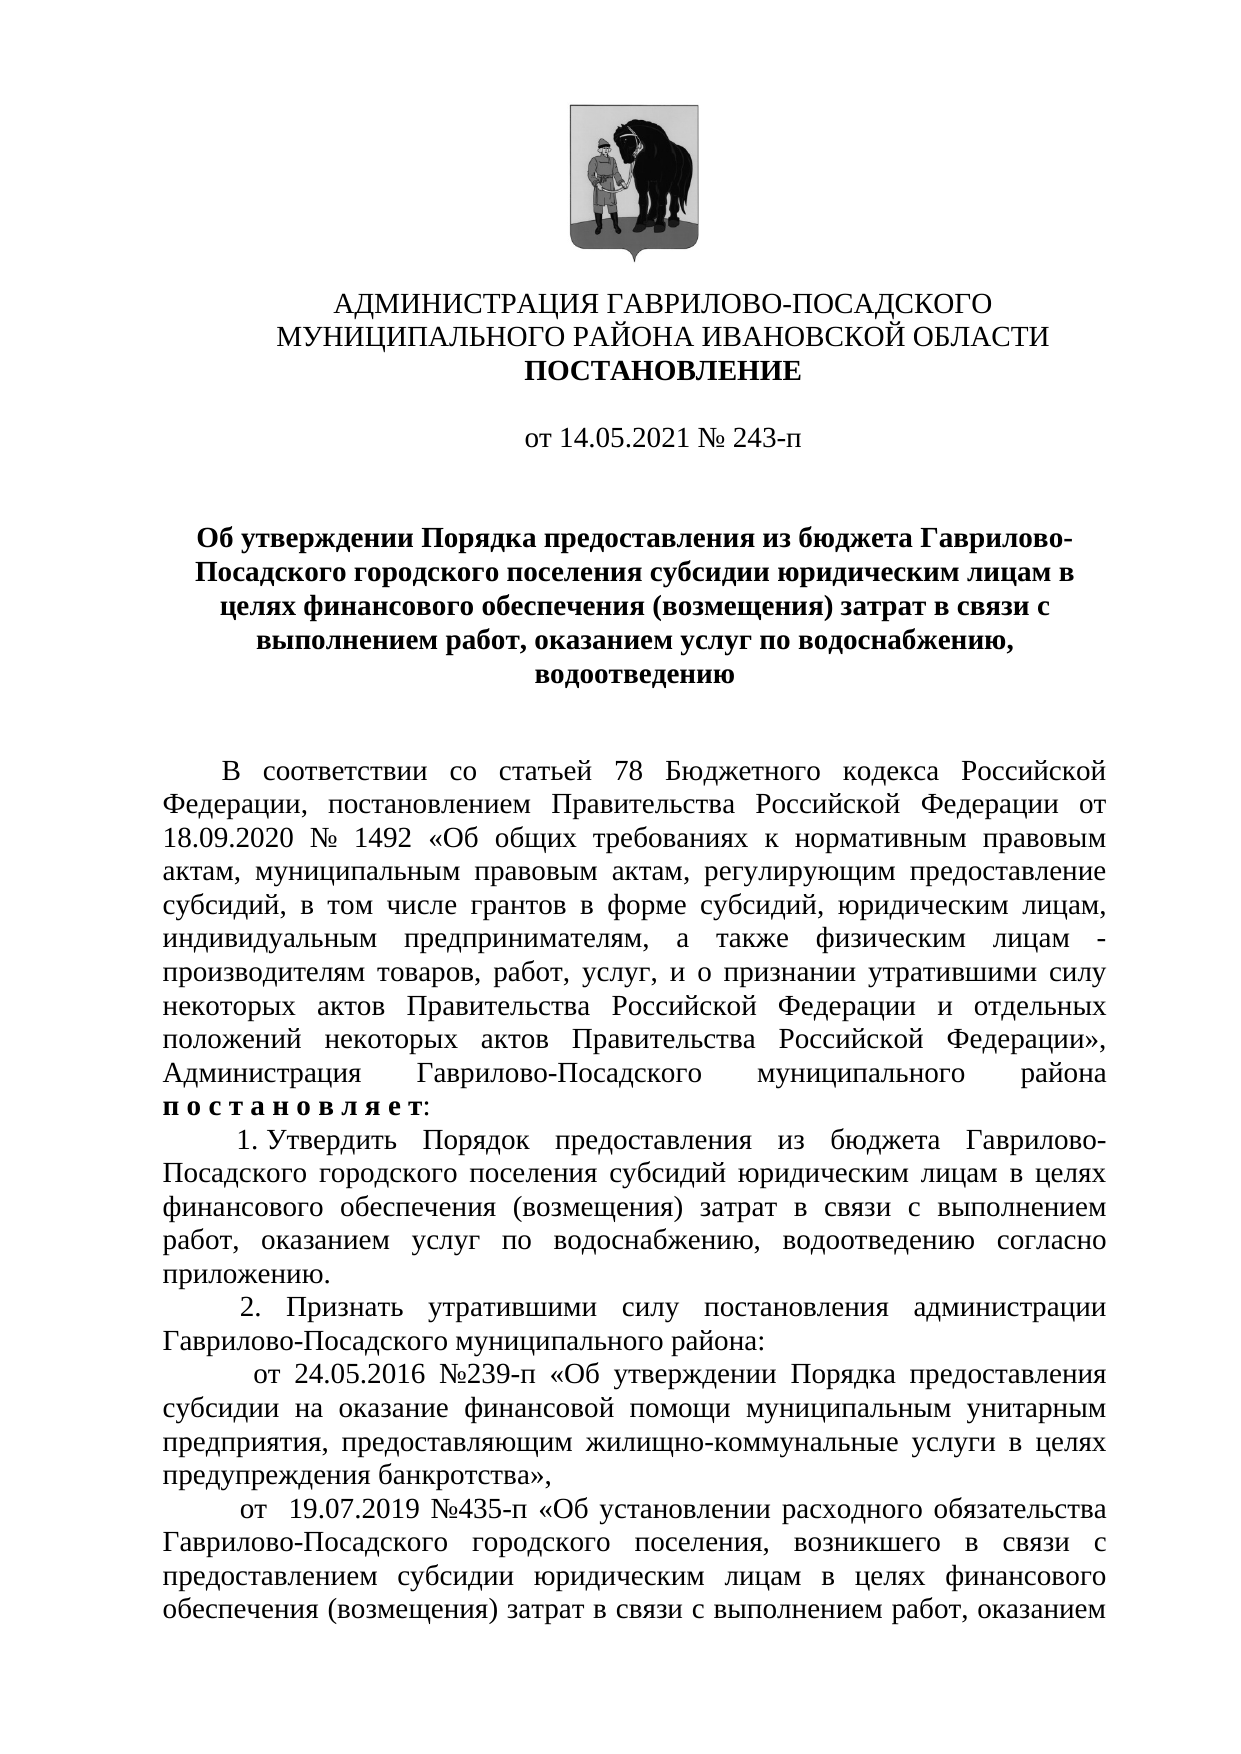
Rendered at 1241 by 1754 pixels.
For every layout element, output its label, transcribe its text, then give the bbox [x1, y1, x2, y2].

text Об утверждении Порядка предоставления из бюджета Гаврилово-Посадского городского поселения субсидии юридическим лицам в целях финансового обеспечения (возмещения) затрат в связи с выполнением работ, оказанием услуг по водоснабжению, водоотведению [162, 521, 1107, 690]
picture [567, 102, 701, 264]
text ПОСТАНОВЛЕНИЕ [162, 353, 1107, 386]
text АДМИНИСТРАЦИЯ ГАВРИЛОВО-ПОСАДСКОГО [162, 286, 1107, 319]
text В соответствии со статьей 78 Бюджетного кодекса Российской Федерации, постановлением Правительства Российской Федерации от 18.09.2020 № 1492 «Об общих требованиях к нормативным правовым актам, муниципальным правовым актам, регулирующим предоставление субсидий, в том числе грантов в форме субсидий, юридическим лицам, индивидуальным предпринимателям, а также физическим лицам - производителям товаров, работ, услуг, и о признании утратившими силу некоторых актов Правительства Российской Федерации и отдельных положений некоторых актов Правительства Российской Федерации», Администрация Гаврилово-Посадского муниципального района п о с т а н о в л я е т: [162, 753, 1107, 1122]
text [162, 1491, 1107, 1625]
text от 14.05.2021 № 243-п [162, 420, 1107, 453]
text МУНИЦИПАЛЬНОГО РАЙОНА ИВАНОВСКОЙ ОБЛАСТИ [162, 319, 1107, 353]
list Утвердить Порядок предоставления из бюджета Гаврилово-Посадского городского поселения субсидий юридическим лицам в целях финансового обеспечения (возмещения) затрат в связи с выполнением работ, оказанием услуг по водоснабжению, водоотведению согласно приложению. [162, 1122, 1107, 1289]
text 2. Признать утратившими силу постановления администрации Гаврилово-Посадского муниципального района: [162, 1289, 1107, 1357]
text от 24.05.2016 №239-п «Об утверждении Порядка предоставления субсидии на оказание финансовой помощи муниципальным унитарным предприятия, предоставляющим жилищно-коммунальные услуги в целях предупреждения банкротства», [162, 1357, 1107, 1491]
